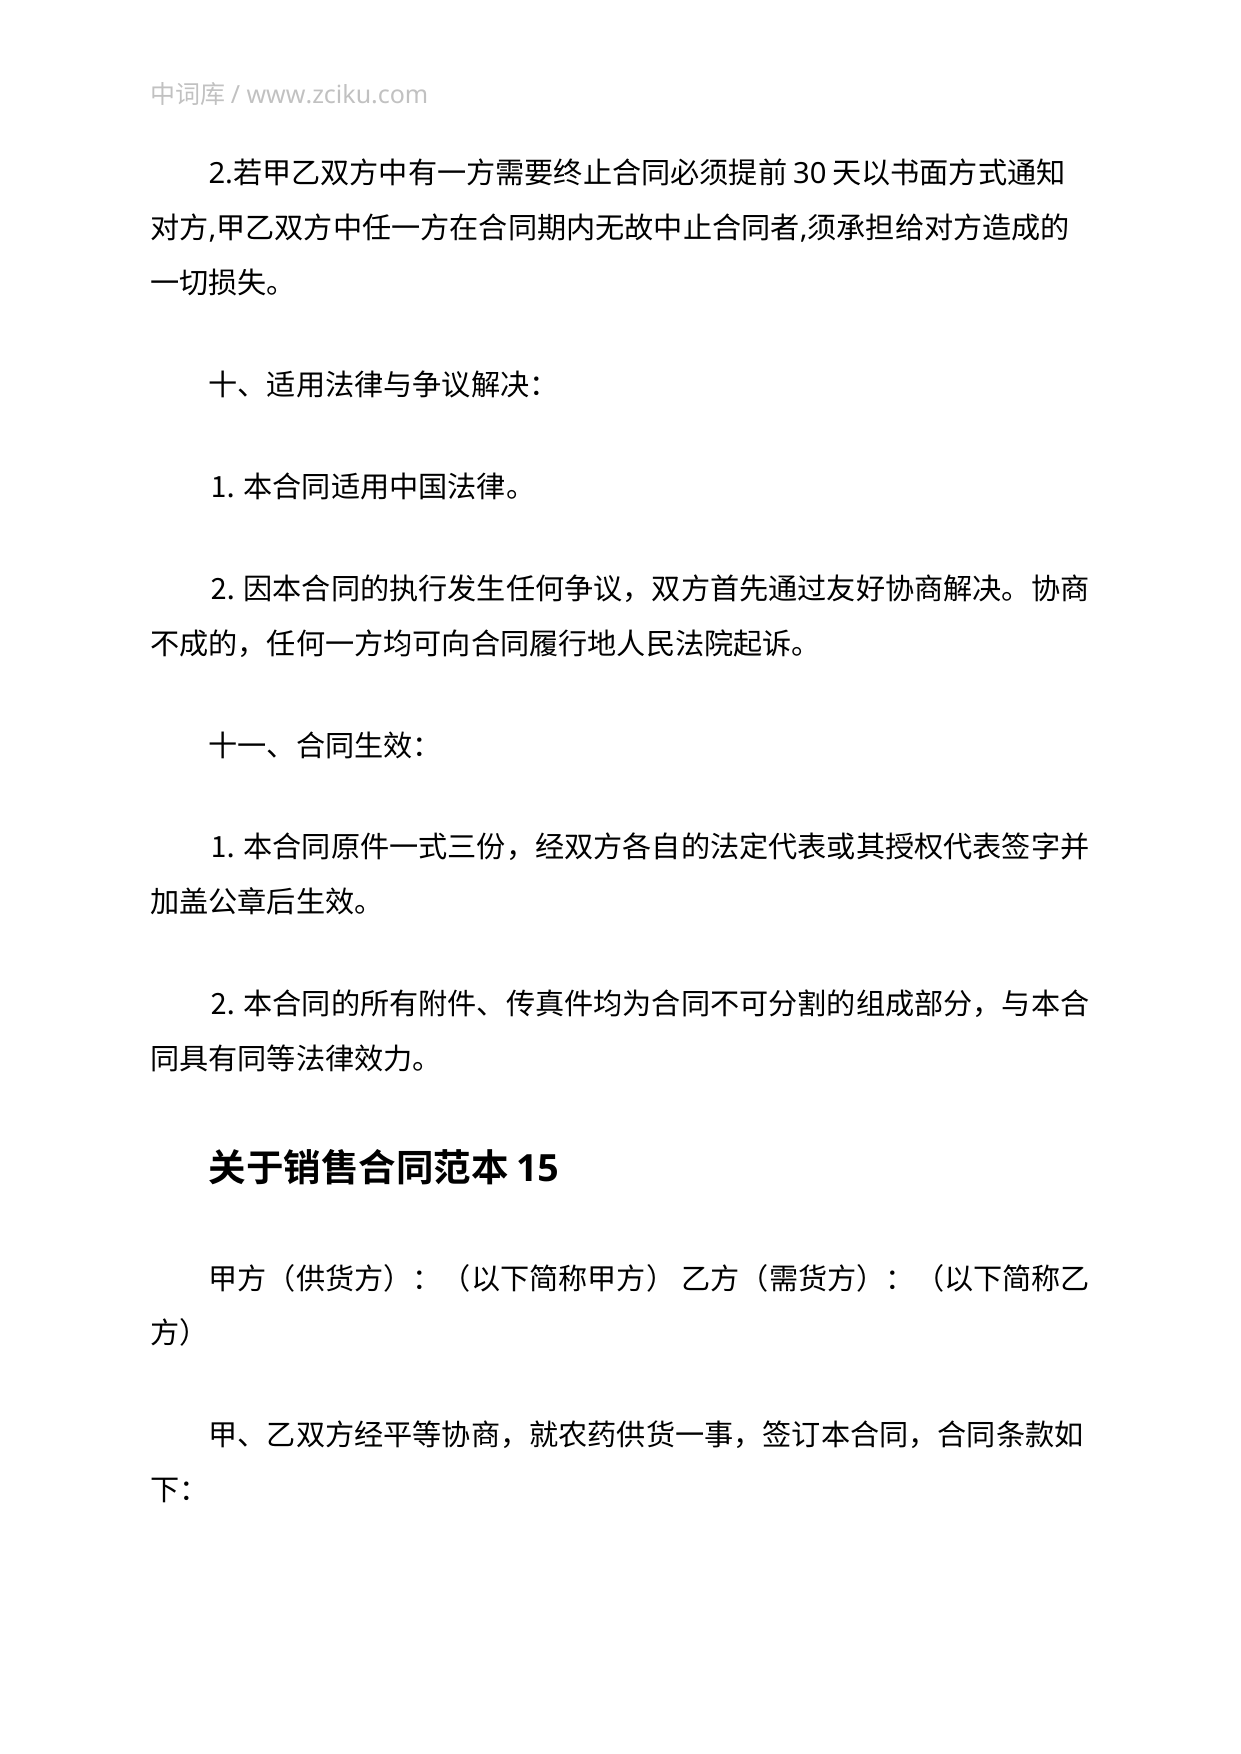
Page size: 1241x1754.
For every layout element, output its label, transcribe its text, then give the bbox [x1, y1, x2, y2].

text 甲、乙双方经平等协商，就农药供货一事，签订本合同，合同条款如下： [150, 1412, 1090, 1509]
text ⒉因本合同的执行发生任何争议，双方首先通过友好协商解决。协商不成的，任何一方均可向合同履行地人民法院起诉。 [150, 566, 1090, 663]
text 十、适用法律与争议解决： [150, 362, 1090, 404]
text 甲方（供货方）：（以下简称甲方） 乙方（需货方）：（以下简称乙方） [150, 1255, 1090, 1352]
text 十一、合同生效： [150, 722, 1090, 764]
text ⒈本合同原件一式三份，经双方各自的法定代表或其授权代表签字并加盖公章后生效。 [150, 824, 1090, 921]
text ⒈本合同适用中国法律。 [150, 463, 1090, 506]
text 2.若甲乙双方中有一方需要终止合同必须提前30天以书面方式通知对方,甲乙双方中任一方在合同期内无故中止合同者,须承担给对方造成的一切损失。 [150, 150, 1090, 302]
text ⒉本合同的所有附件、传真件均为合同不可分割的组成部分，与本合同具有同等法律效力。 [150, 981, 1090, 1078]
text 关于销售合同范本15 [150, 1138, 1090, 1192]
